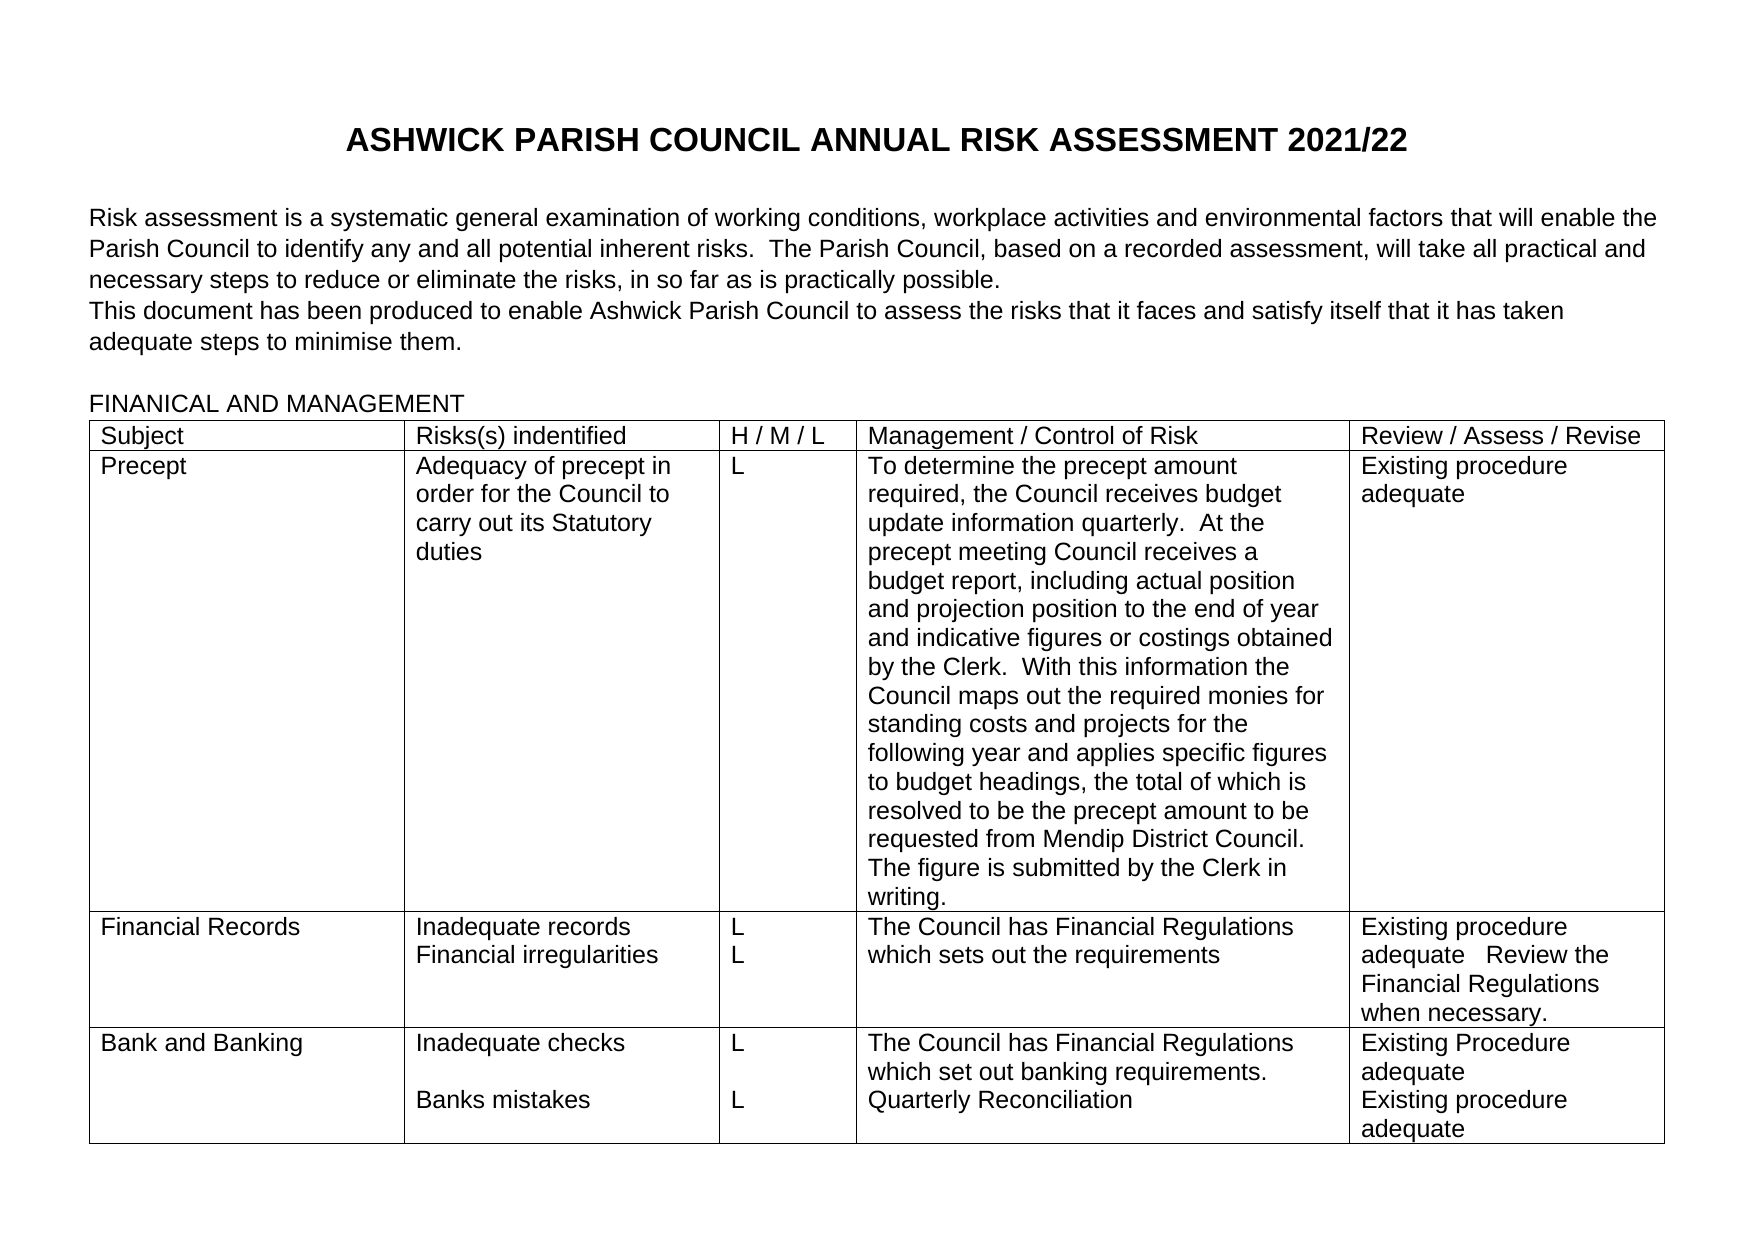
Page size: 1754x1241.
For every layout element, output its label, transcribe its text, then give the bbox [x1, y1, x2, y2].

table_header H / M / L [720, 421, 856, 450]
text ASHWICK PARISH COUNCIL ANNUAL RISK ASSESSMENT 2021/22 [89, 120, 1665, 158]
table_cell Precept [90, 451, 404, 911]
table_cell The Council has Financial Regulations which set out banking requirements. Quarterly Reconciliation [857, 1028, 1349, 1143]
table_header Risks(s) indentified [405, 421, 719, 450]
table_cell Bank and Banking [90, 1028, 404, 1143]
table_cell Financial Records [90, 912, 404, 1027]
table_cell To determine the precept amount required, the Council receives budget update information quarterly. At the precept meeting Council receives a budget report, including actual position and projection position to the end of year and indicative figures or costings obtained by the Clerk. With this information the Council maps out the required monies for standing costs and projects for the following year and applies specific figures to budget headings, the total of which is resolved to be the precept amount to be requested from Mendip District Council. The figure is submitted by the Clerk in writing. [857, 451, 1349, 911]
table_cell Existing procedure adequate [1350, 451, 1664, 911]
table_cell The Council has Financial Regulations which sets out the requirements [857, 912, 1349, 1027]
text Risk assessment is a systematic general examination of working conditions, workplace activities and environmental factors that will enable the Parish Council to identify any and all potential inherent risks. The Parish Council, based on a recorded assessment, will take all practical and necessary steps to reduce or eliminate the risks, in so far as is practically possible. [89, 203, 1665, 293]
table_cell Inadequate checks Banks mistakes [405, 1028, 719, 1143]
table_cell L [720, 451, 856, 911]
table_cell L L [720, 1028, 856, 1143]
table_cell Existing Procedure adequate Existing procedure adequate [1350, 1028, 1664, 1143]
table_cell Adequacy of precept in order for the Council to carry out its Statutory duties [405, 451, 719, 911]
text FINANICAL AND MANAGEMENT [89, 389, 1665, 418]
table_cell Existing procedure adequate Review the Financial Regulations when necessary. [1350, 912, 1664, 1027]
table_header Review / Assess / Revise [1350, 421, 1664, 450]
table_cell L L [720, 912, 856, 1027]
table_header Management / Control of Risk [857, 421, 1349, 450]
table_cell Inadequate records Financial irregularities [405, 912, 719, 1027]
text This document has been produced to enable Ashwick Parish Council to assess the risks that it faces and satisfy itself that it has taken adequate steps to minimise them. [89, 296, 1665, 356]
table_header Subject [90, 421, 404, 450]
